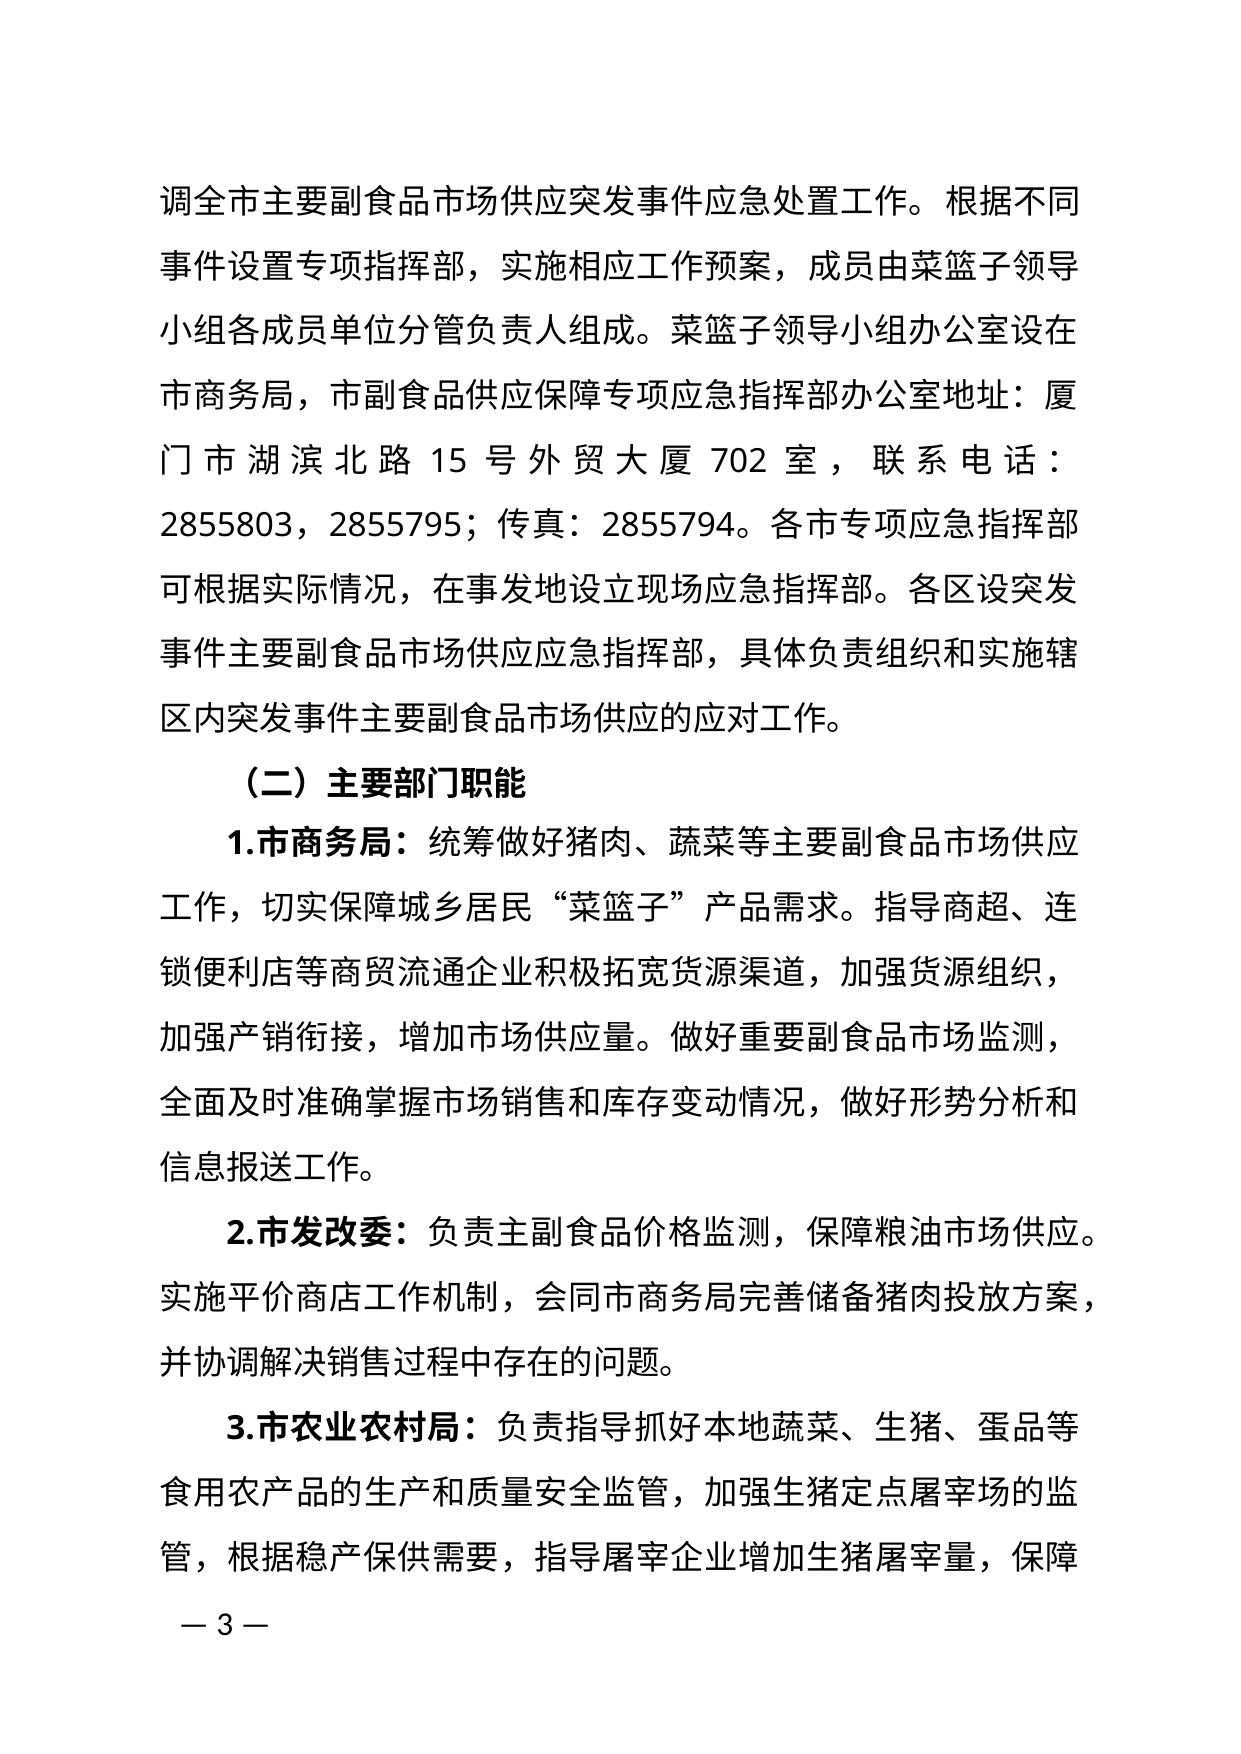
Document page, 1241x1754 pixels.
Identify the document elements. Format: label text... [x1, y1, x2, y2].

text （二）主要部门职能 [159, 743, 1081, 808]
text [159, 162, 1081, 743]
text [159, 1393, 1081, 1588]
text 2.市发改委：负责主副食品价格监测，保障粮油市场供应。实施平价商店工作机制，会同市商务局完善储备猪肉投放方案，并协调解决销售过程中存在的问题。 [159, 1198, 1081, 1393]
text 1.市商务局：统筹做好猪肉、蔬菜等主要副食品市场供应工作，切实保障城乡居民“菜篮子”产品需求。指导商超、连锁便利店等商贸流通企业积极拓宽货源渠道，加强货源组织，加强产销衔接，增加市场供应量。做好重要副食品市场监测，全面及时准确掌握市场销售和库存变动情况，做好形势分析和信息报送工作。 [159, 808, 1081, 1198]
